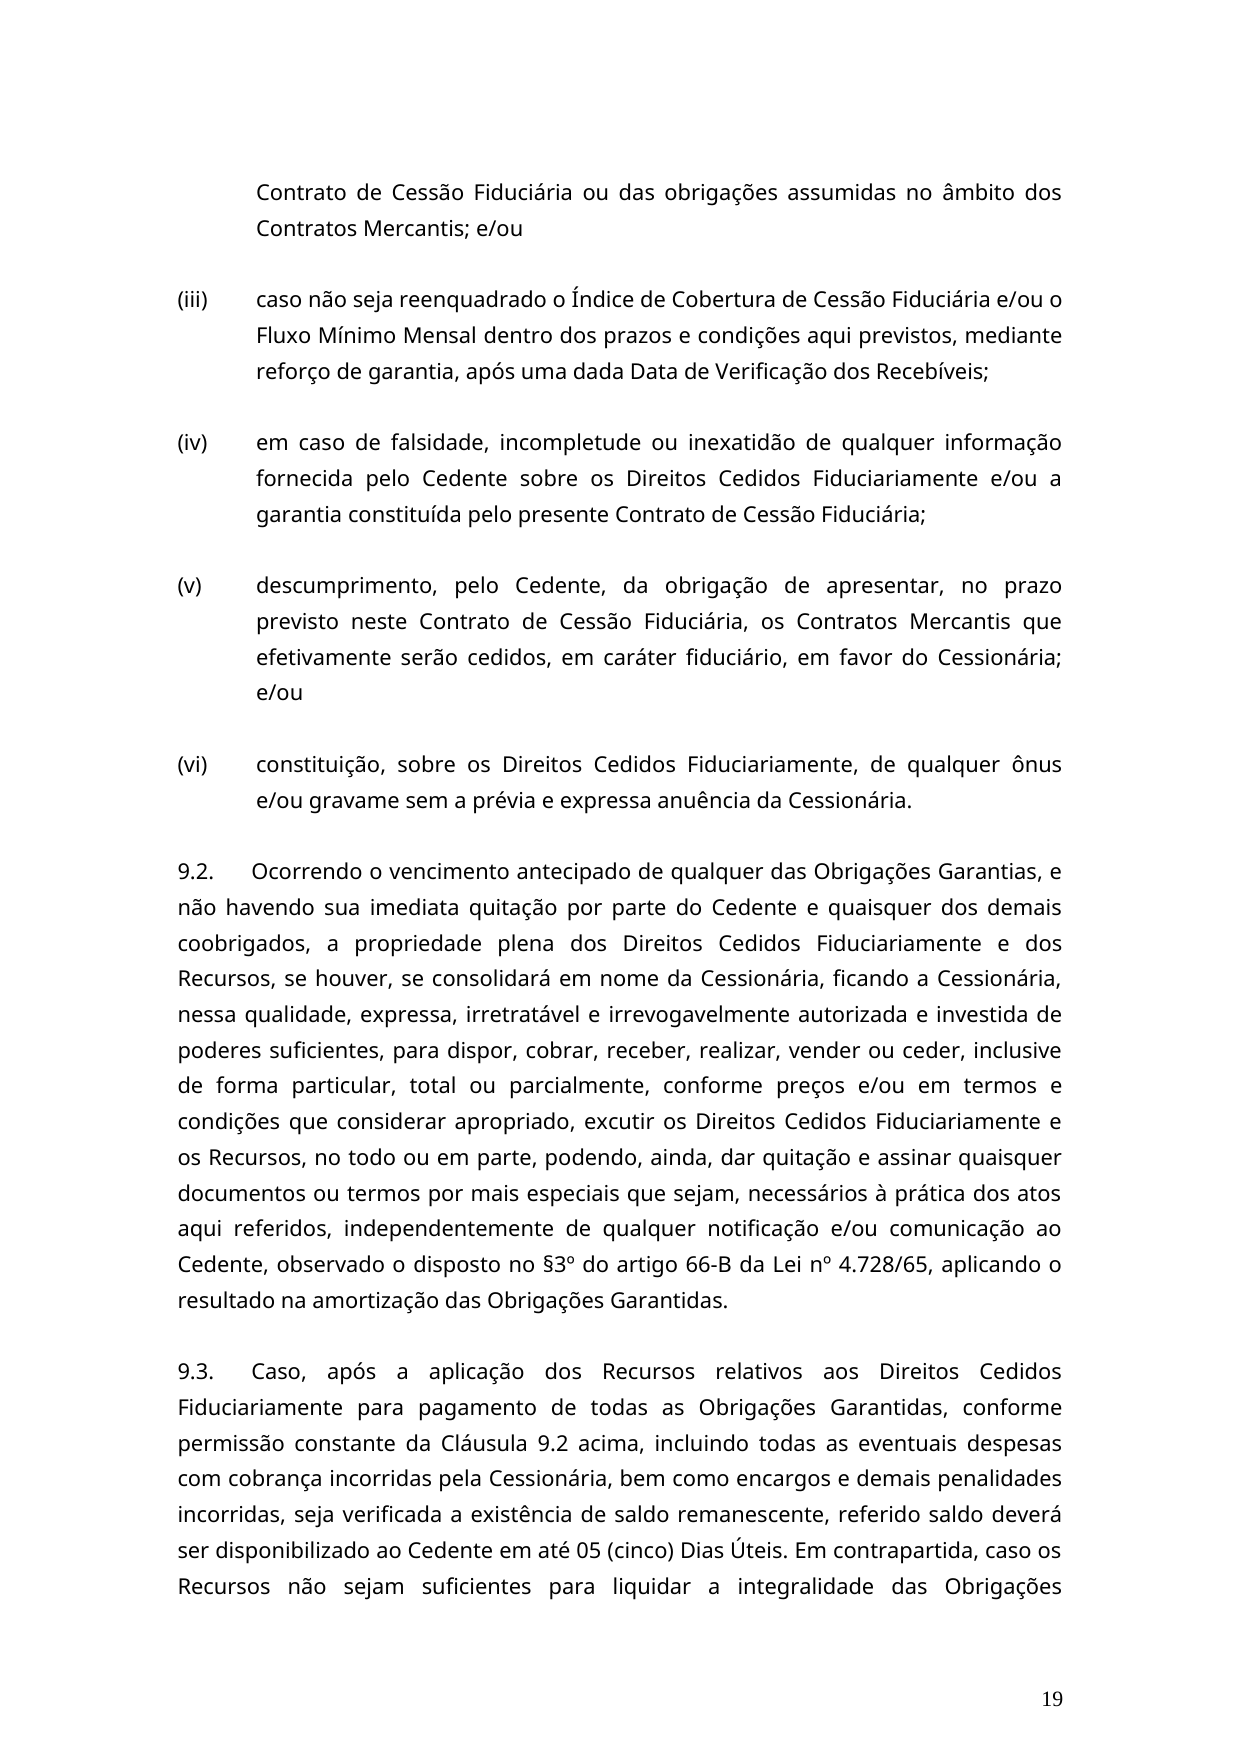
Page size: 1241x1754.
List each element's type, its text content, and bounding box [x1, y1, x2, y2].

list em caso de falsidade, incompletude ou inexatidão de qualquer informação fornecida pelo Cedente sobre os Direitos Cedidos Fiduciariamente e/ou a garantia constituída pelo presente Contrato de Cessão Fiduciária; [177, 427, 1063, 528]
list caso não seja reenquadrado o Índice de Cobertura de Cessão Fiduciária e/ou o Fluxo Mínimo Mensal dentro dos prazos e condições aqui previstos, mediante reforço de garantia, após uma dada Data de Verificação dos Recebíveis; [177, 284, 1063, 386]
list descumprimento, pelo Cedente, da obrigação de apresentar, no prazo previsto neste Contrato de Cessão Fiduciária, os Contratos Mercantis que efetivamente serão cedidos, em caráter fiduciário, em favor do Cessionária; e/ou [177, 570, 1063, 707]
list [177, 1356, 1063, 1600]
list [177, 177, 1063, 243]
list Ocorrendo o vencimento antecipado de qualquer das Obrigações Garantias, e não havendo sua imediata quitação por parte do Cedente e quaisquer dos demais coobrigados, a propriedade plena dos Direitos Cedidos Fiduciariamente e dos Recursos, se houver, se consolidará em nome da Cessionária, ficando a Cessionária, nessa qualidade, expressa, irretratável e irrevogavelmente autorizada e investida de poderes suficientes, para dispor, cobrar, receber, realizar, vender ou ceder, inclusive de forma particular, total ou parcialmente, conforme preços e/ou em termos e condições que considerar apropriado, excutir os Direitos Cedidos Fiduciariamente e os Recursos, no todo ou em parte, podendo, ainda, dar quitação e assinar quaisquer documentos ou termos por mais especiais que sejam, necessários à prática dos atos aqui referidos, independentemente de qualquer notificação e/ou comunicação ao Cedente, observado o disposto no §3º do artigo 66-B da Lei nº 4.728/65, aplicando o resultado na amortização das Obrigações Garantidas. [177, 856, 1063, 1314]
list constituição, sobre os Direitos Cedidos Fiduciariamente, de qualquer ônus e/ou gravame sem a prévia e expressa anuência da Cessionária. [177, 749, 1063, 814]
